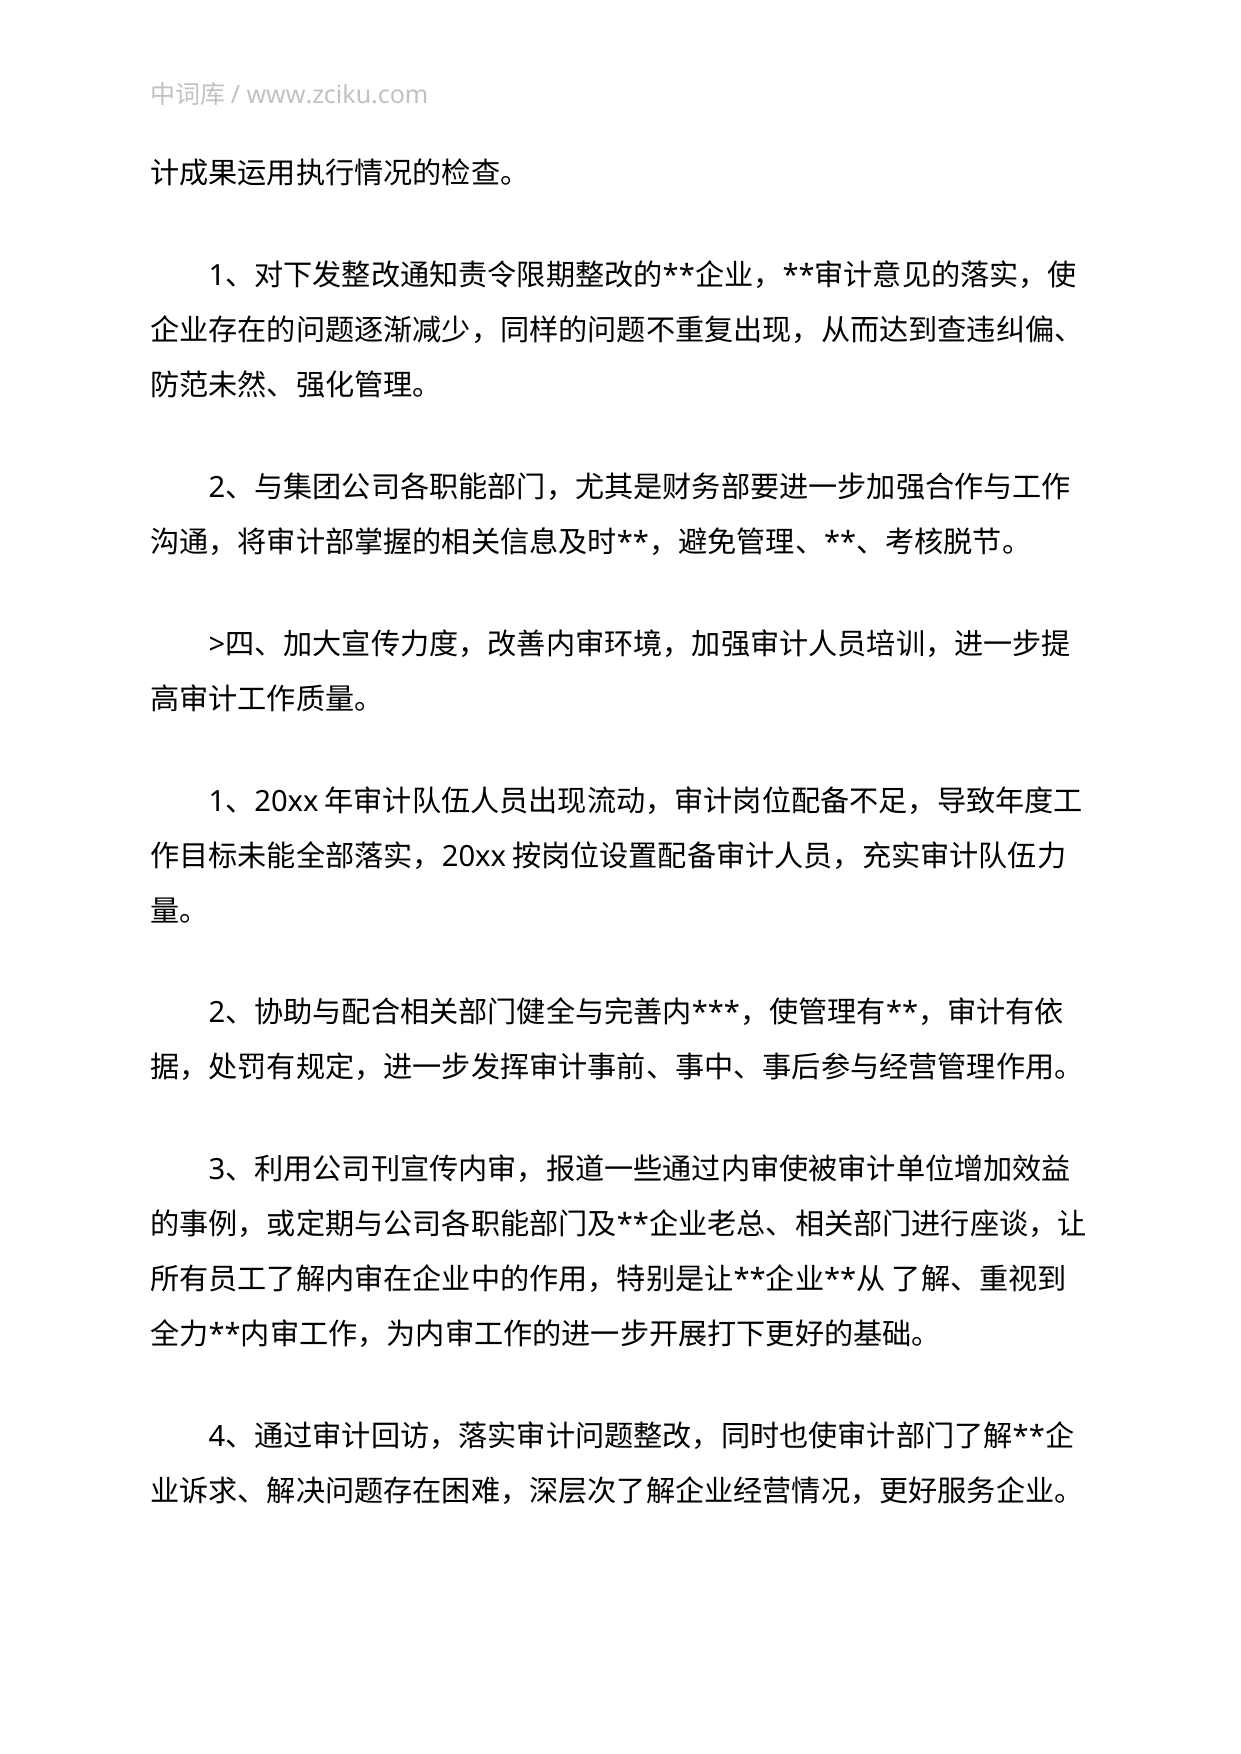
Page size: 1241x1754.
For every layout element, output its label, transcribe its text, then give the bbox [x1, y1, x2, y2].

text 3、利用公司刊宣传内审，报道一些通过内审使被审计单位增加效益的事例，或定期与公司各职能部门及**企业老总、相关部门进行座谈，让所有员工了解内审在企业中的作用，特别是让**企业**从 了解、重视到全力**内审工作，为内审工作的进一步开展打下更好的基础。 [150, 1146, 1090, 1353]
text 1、对下发整改通知责令限期整改的**企业，**审计意见的落实，使企业存在的问题逐渐减少，同样的问题不重复出现，从而达到查违纠偏、防范未然、强化管理。 [150, 252, 1090, 404]
text 2、与集团公司各职能部门，尤其是财务部要进一步加强合作与工作沟通，将审计部掌握的相关信息及时**，避免管理、**、考核脱节。 [150, 463, 1090, 561]
text 4、通过审计回访，落实审计问题整改，同时也使审计部门了解**企业诉求、解决问题存在困难，深层次了解企业经营情况，更好服务企业。 [150, 1413, 1090, 1510]
text 2、协助与配合相关部门健全与完善内***，使管理有**，审计有依据，处罚有规定，进一步发挥审计事前、事中、事后参与经营管理作用。 [150, 989, 1090, 1086]
text >四、加大宣传力度，改善内审环境，加强审计人员培训，进一步提高审计工作质量。 [150, 620, 1090, 718]
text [150, 150, 1090, 192]
text 1、20xx年审计队伍人员出现流动，审计岗位配备不足，导致年度工作目标未能全部落实，20xx按岗位设置配备审计人员，充实审计队伍力量。 [150, 777, 1090, 929]
